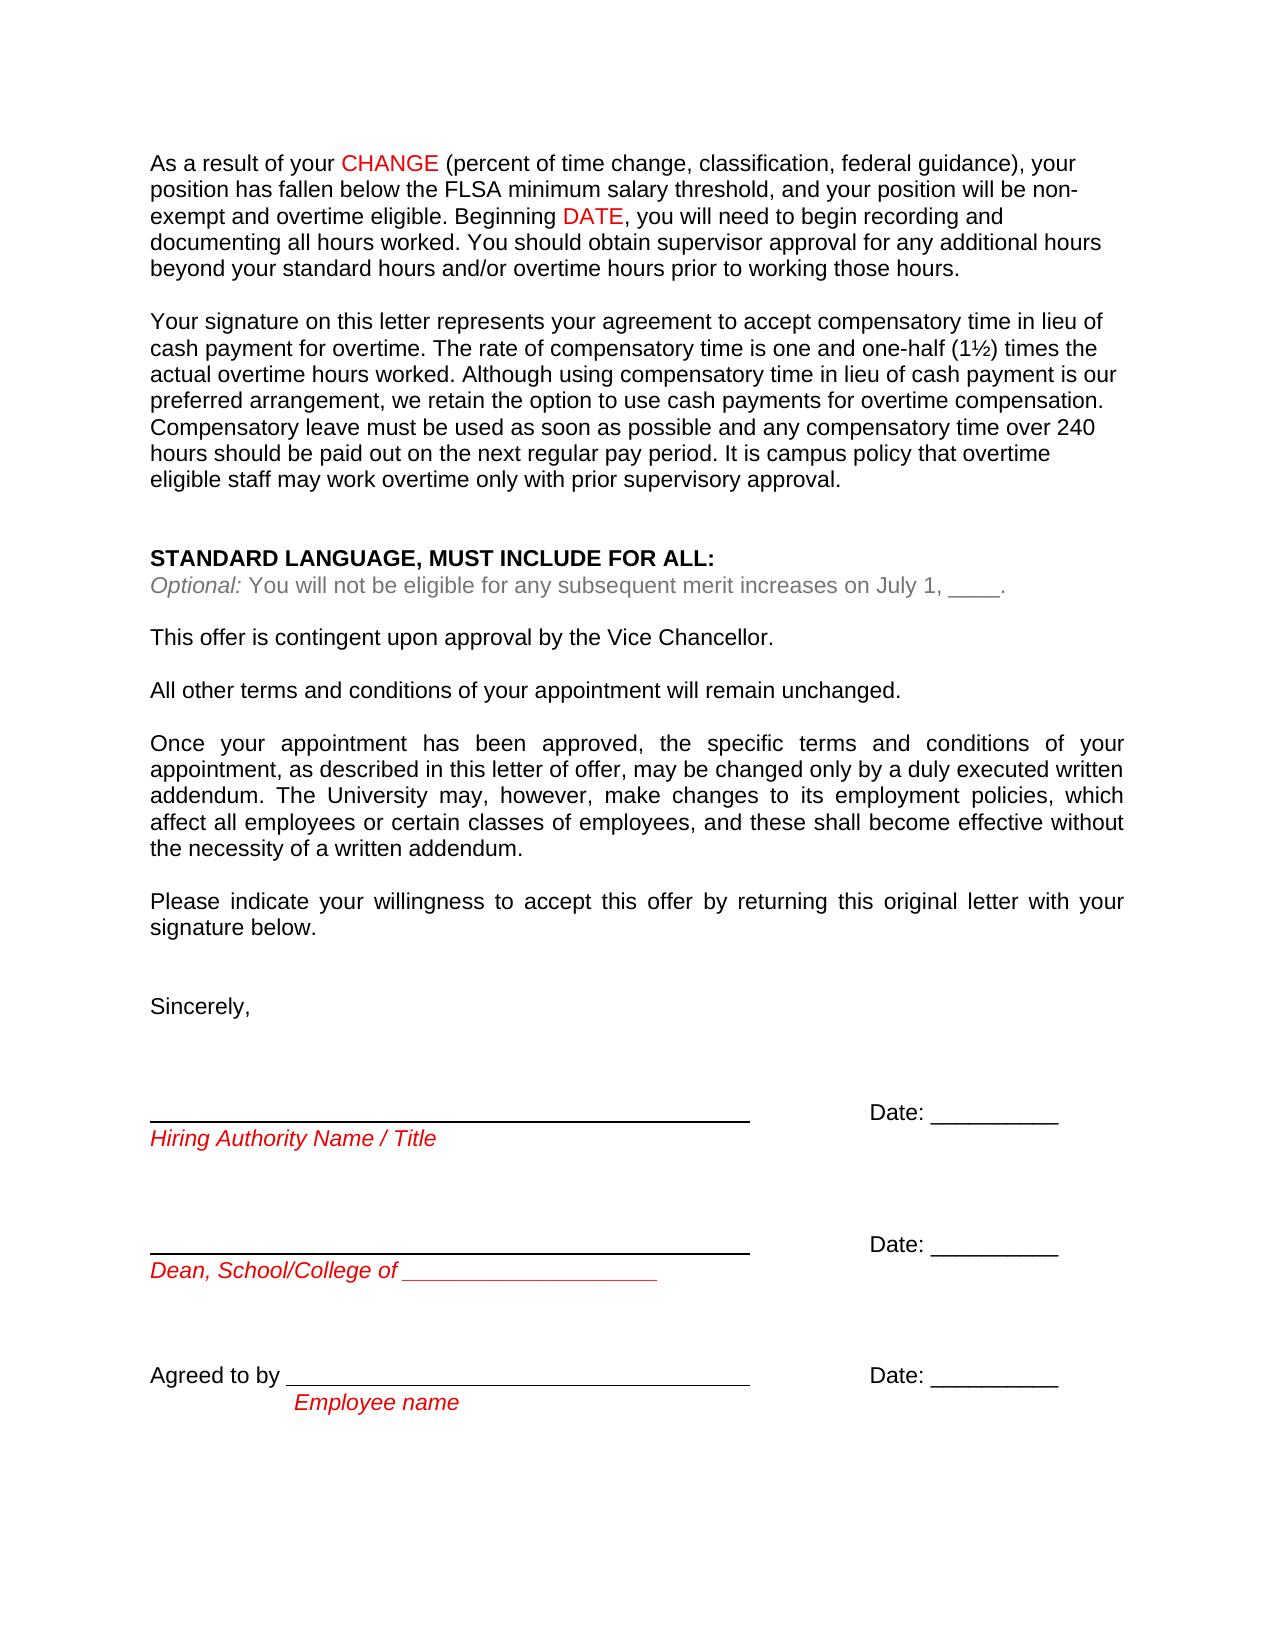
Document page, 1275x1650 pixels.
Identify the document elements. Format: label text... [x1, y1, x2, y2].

text Date: __________ [150, 1099, 1125, 1125]
list Optional: You will not be eligible for any subsequent merit increases on July 1, ____. [150, 572, 1125, 598]
list STANDARD LANGUAGE, MUST INCLUDE FOR ALL: [150, 545, 1125, 572]
text Hiring Authority Name / Title [150, 1125, 1125, 1151]
text Agreed to by Date: __________ [150, 1362, 1125, 1389]
list All other terms and conditions of your appointment will remain unchanged. [150, 677, 1125, 703]
list This offer is contingent upon approval by the Vice Chancellor. [150, 598, 1125, 651]
text Employee name [90, 1389, 1125, 1415]
text Sincerely, [150, 993, 1125, 1020]
text Dean, School/College of ____________________ [150, 1257, 1125, 1283]
text Please indicate your willingness to accept this offer by returning this original letter with your signature below. [150, 888, 1125, 941]
text Once your appointment has been approved, the specific terms and conditions of your appointment, as described in this letter of offer, may be changed only by a duly executed written addendum. The University may, however, make changes to its employment policies, which affect all employees or certain classes of employees, and these shall become effective without the necessity of a written addendum. [150, 730, 1125, 862]
text Date: __________ [150, 1231, 1125, 1257]
list As a result of your CHANGE (percent of time change, classification, federal guidance), your position has fallen below the FLSA minimum salary threshold, and your position will be non-exempt and overtime eligible. Beginning DATE, you will need to begin recording and documenting all hours worked. You should obtain supervisor approval for any additional hours beyond your standard hours and/or overtime hours prior to working those hours. [150, 150, 1125, 282]
list Your signature on this letter represents your agreement to accept compensatory time in lieu of cash payment for overtime. The rate of compensatory time is one and one-half (1½) times the actual overtime hours worked. Although using compensatory time in lieu of cash payment is our preferred arrangement, we retain the option to use cash payments for overtime compensation. Compensatory leave must be used as soon as possible and any compensatory time over 240 hours should be paid out on the next regular pay period. It is campus policy that overtime eligible staff may work overtime only with prior supervisory approval. [150, 308, 1125, 493]
